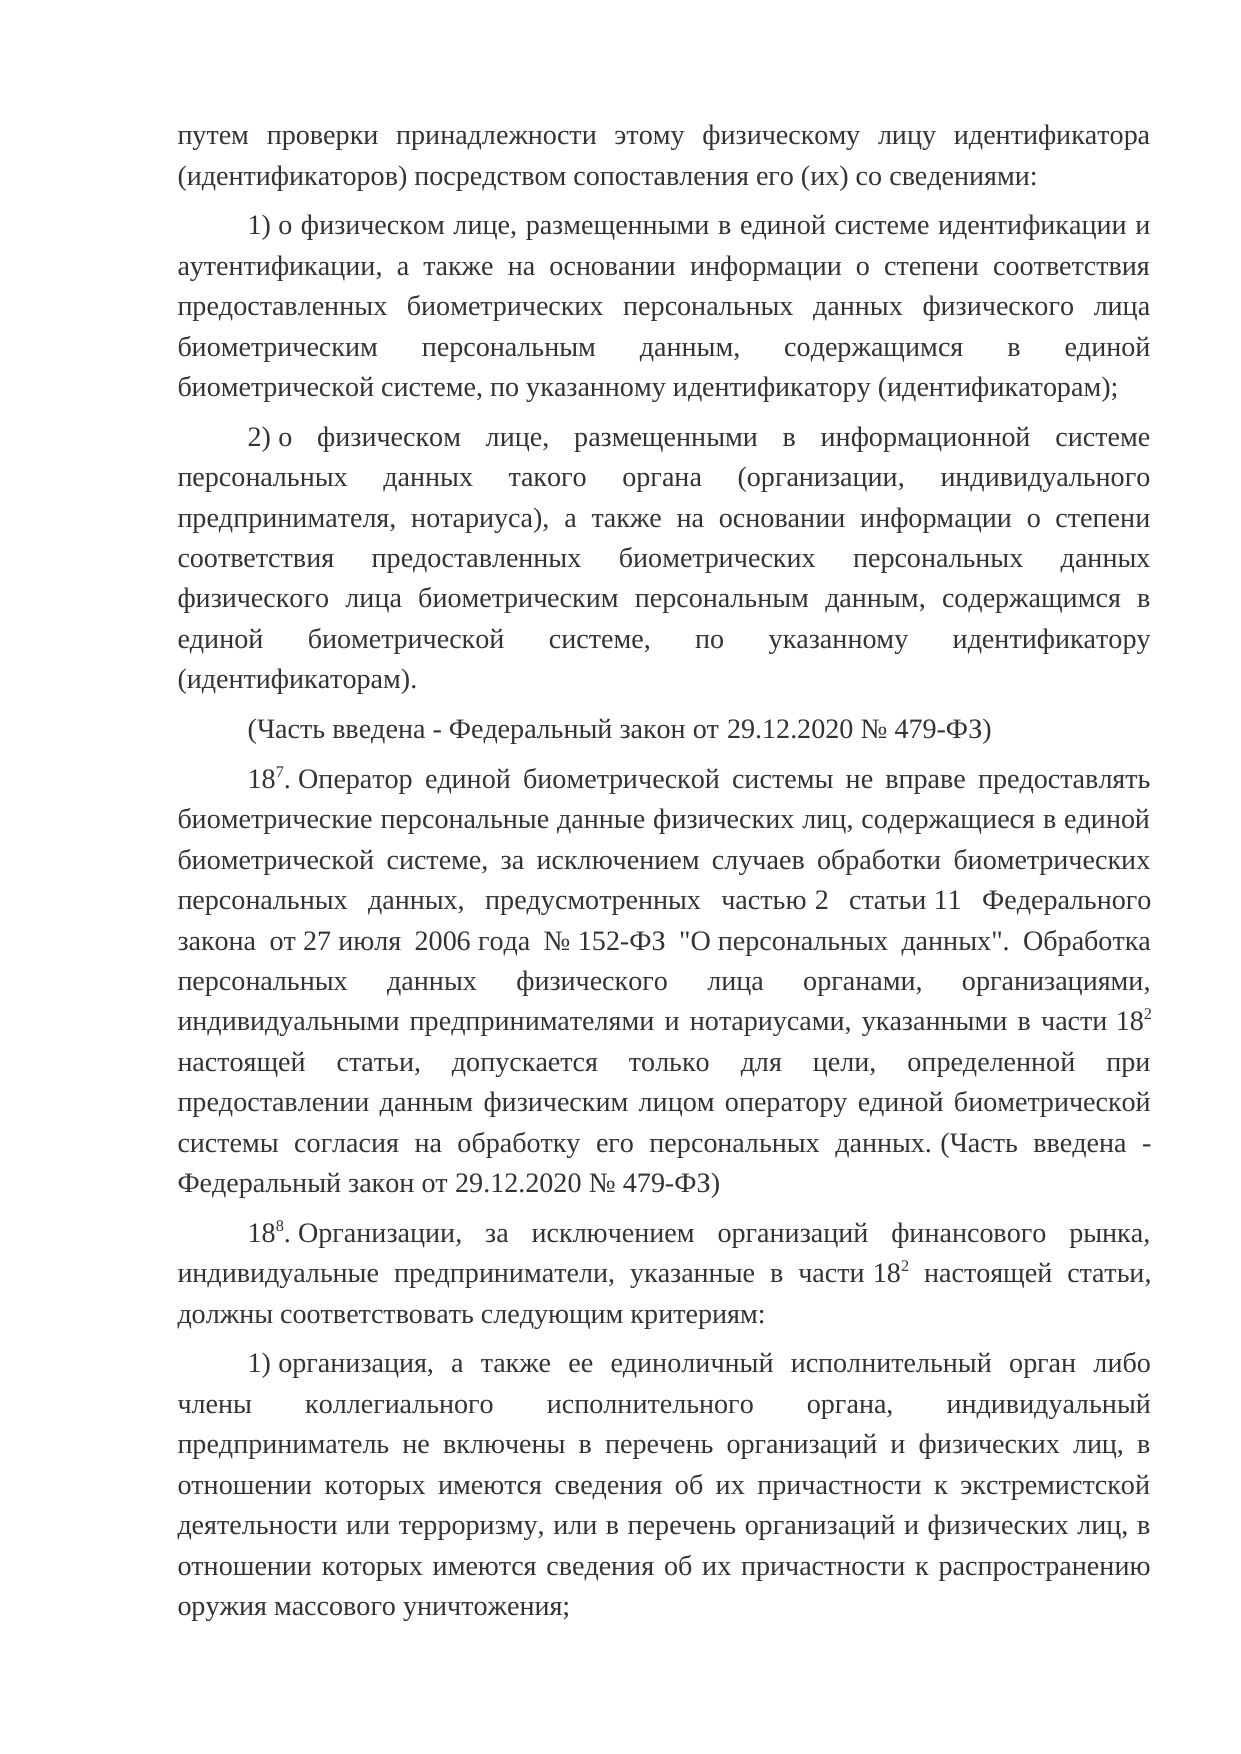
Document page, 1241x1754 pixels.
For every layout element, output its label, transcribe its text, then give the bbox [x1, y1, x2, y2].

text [177, 118, 1152, 191]
text 1) о физическом лице, размещенными в единой системе идентификации и аутентификации, а также на основании информации о степени соответствия предоставленных биометрических персональных данных физического лица биометрическим персональным данным, содержащимся в единой биометрической системе, по указанному идентификатору (идентификаторам); [177, 208, 1152, 402]
text 188. Организации, за исключением организаций финансового рынка, индивидуальные предприниматели, указанные в части 182 настоящей статьи, должны соответствовать следующим критериям: [177, 1216, 1152, 1329]
text 1) организация, а также ее единоличный исполнительный орган либо члены коллегиального исполнительного органа, индивидуальный предприниматель не включены в перечень организаций и физических лиц, в отношении которых имеются сведения об их причастности к экстремистской деятельности или терроризму, или в перечень организаций и физических лиц, в отношении которых имеются сведения об их причастности к распространению оружия массового уничтожения; [177, 1346, 1152, 1621]
text 2) о физическом лице, размещенными в информационной системе персональных данных такого органа (организации, индивидуального предпринимателя, нотариуса), а также на основании информации о степени соответствия предоставленных биометрических персональных данных физического лица биометрическим персональным данным, содержащимся в единой биометрической системе, по указанному идентификатору (идентификаторам). [177, 420, 1152, 695]
text 187. Оператор единой биометрической системы не вправе предоставлять биометрические персональные данные физических лиц, содержащиеся в единой биометрической системе, за исключением случаев обработки биометрических персональных данных, предусмотренных частью 2 статьи 11 Федерального закона от 27 июля 2006 года № 152-ФЗ "О персональных данных". Обработка персональных данных физического лица органами, организациями, индивидуальными предпринимателями и нотариусами, указанными в части 182 настоящей статьи, допускается только для цели, определенной при предоставлении данным физическим лицом оператору единой биометрической системы согласия на обработку его персональных данных. (Часть введена - Федеральный закон от 29.12.2020 № 479-ФЗ) [177, 762, 1152, 1198]
text (Часть введена - Федеральный закон от 29.12.2020 № 479-ФЗ) [177, 712, 1152, 744]
